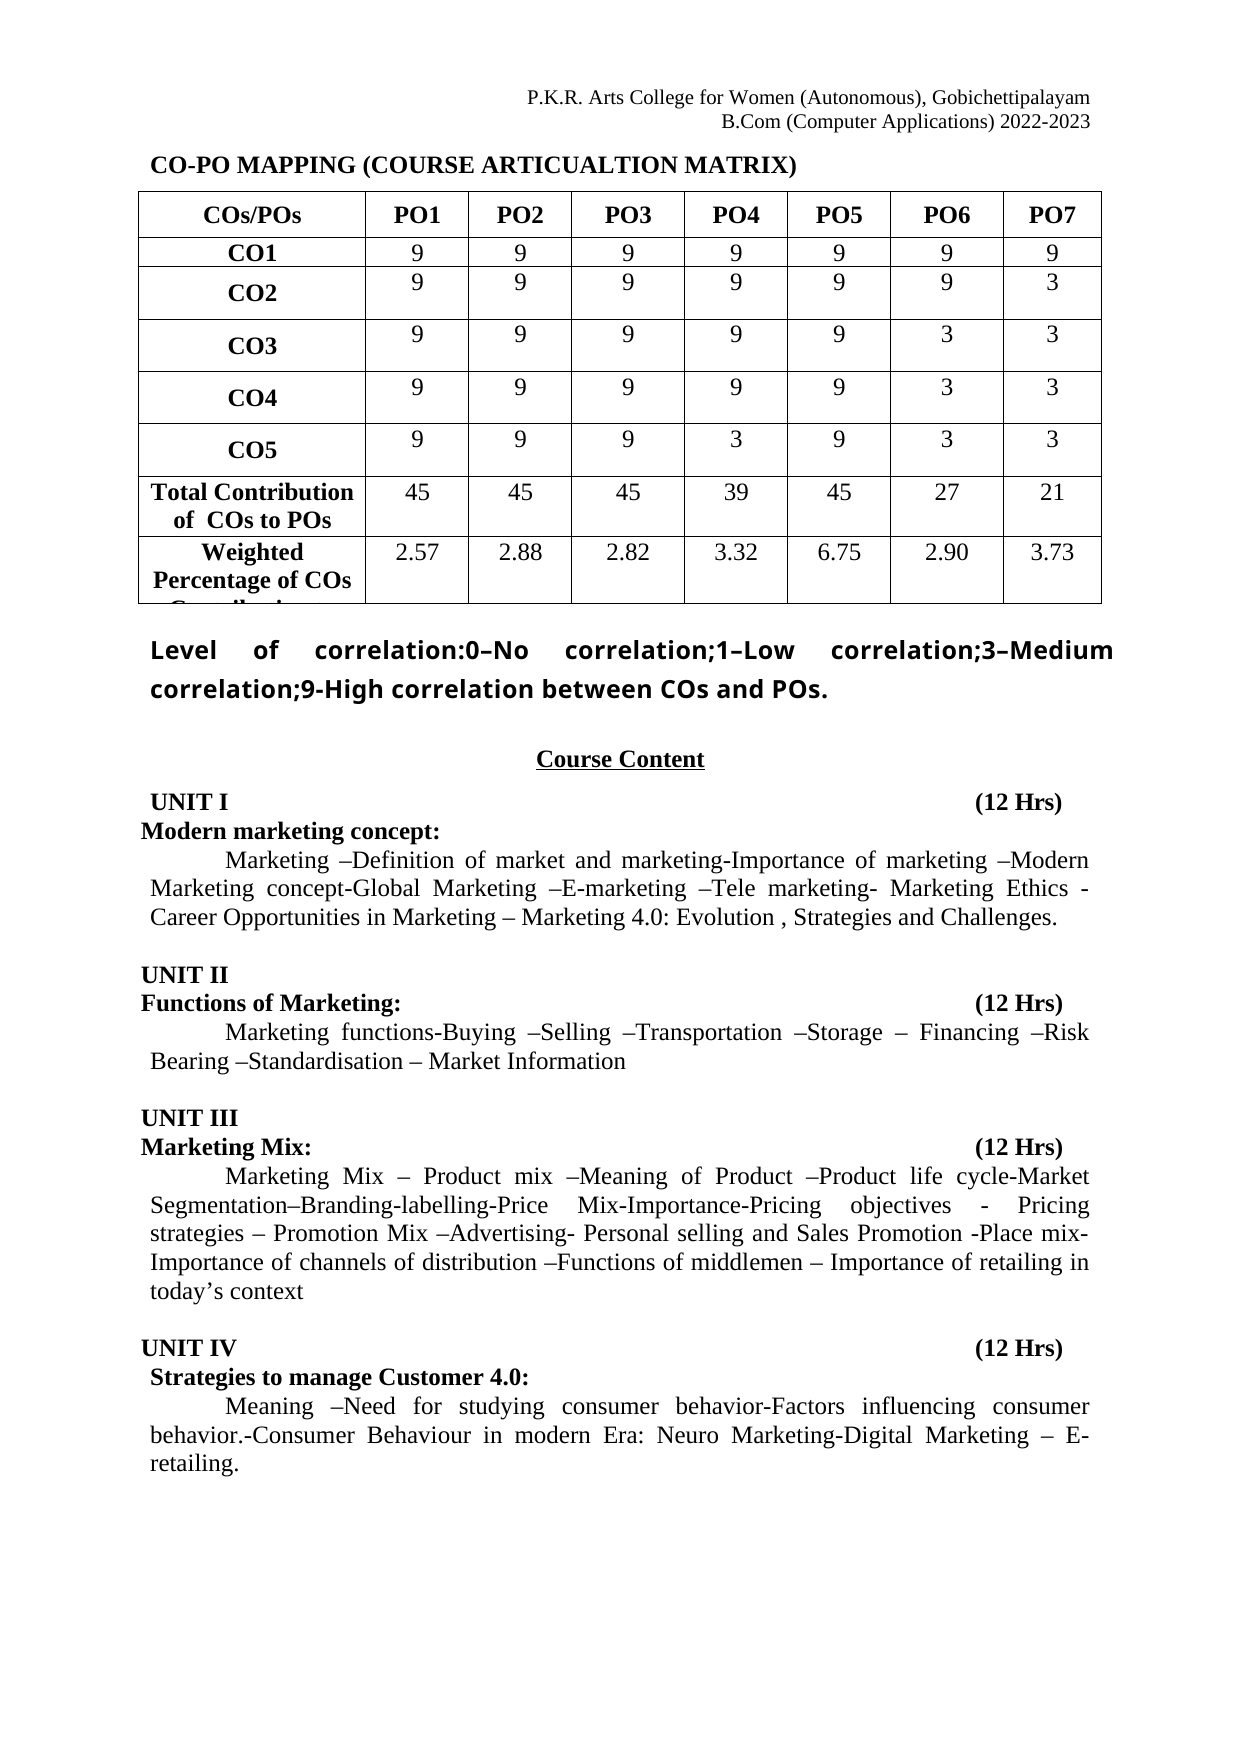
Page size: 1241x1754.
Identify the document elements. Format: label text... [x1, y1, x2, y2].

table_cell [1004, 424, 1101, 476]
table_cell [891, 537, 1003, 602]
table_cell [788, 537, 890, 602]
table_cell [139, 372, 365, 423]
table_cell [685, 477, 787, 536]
text UNIT III [141, 1103, 1090, 1132]
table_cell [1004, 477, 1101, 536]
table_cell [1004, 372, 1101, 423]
text Modern marketing concept: [141, 816, 1090, 845]
text Marketing functions-Buying –Selling –Transportation –Storage – Financing –Risk Bearing –Standardisation – Market Information [150, 1017, 1090, 1075]
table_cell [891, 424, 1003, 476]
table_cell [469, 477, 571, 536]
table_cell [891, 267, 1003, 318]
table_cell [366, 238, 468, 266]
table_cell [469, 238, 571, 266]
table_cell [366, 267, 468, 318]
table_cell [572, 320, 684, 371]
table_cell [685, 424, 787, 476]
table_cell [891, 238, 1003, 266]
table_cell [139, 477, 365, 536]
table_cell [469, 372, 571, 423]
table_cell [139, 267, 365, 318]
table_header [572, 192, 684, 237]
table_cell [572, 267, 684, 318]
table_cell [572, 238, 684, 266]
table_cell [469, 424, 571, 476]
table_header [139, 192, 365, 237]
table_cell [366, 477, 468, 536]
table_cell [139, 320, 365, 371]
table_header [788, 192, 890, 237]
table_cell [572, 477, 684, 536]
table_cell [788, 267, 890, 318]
text Strategies to manage Customer 4.0: [150, 1362, 1090, 1391]
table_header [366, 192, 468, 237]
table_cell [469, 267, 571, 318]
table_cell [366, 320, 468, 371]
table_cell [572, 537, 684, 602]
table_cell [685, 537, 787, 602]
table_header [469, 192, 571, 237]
text UNIT II [141, 960, 1090, 988]
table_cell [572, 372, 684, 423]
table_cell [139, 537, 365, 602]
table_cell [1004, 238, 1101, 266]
text Functions of Marketing: (12 Hrs) [141, 988, 1090, 1017]
text Marketing –Definition of market and marketing-Importance of marketing –Modern Marketing concept-Global Marketing –E-marketing –Tele marketing- Marketing Ethics -Career Opportunities in Marketing – Marketing 4.0: Evolution , Strategies and Challenges. [150, 845, 1090, 931]
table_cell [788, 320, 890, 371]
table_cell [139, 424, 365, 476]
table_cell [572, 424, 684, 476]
text CO-PO MAPPING (COURSE ARTICUALTION MATRIX) [150, 150, 1090, 179]
text Course Content [150, 744, 1090, 773]
text Marketing Mix: (12 Hrs) [141, 1132, 1090, 1161]
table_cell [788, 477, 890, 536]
text UNIT IV (12 Hrs) [141, 1333, 1090, 1362]
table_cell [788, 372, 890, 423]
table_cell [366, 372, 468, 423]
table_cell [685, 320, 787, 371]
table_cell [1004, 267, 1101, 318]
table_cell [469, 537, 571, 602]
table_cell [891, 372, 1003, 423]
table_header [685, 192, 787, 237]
text Meaning –Need for studying consumer behavior-Factors influencing consumer behavior.-Consumer Behaviour in modern Era: Neuro Marketing-Digital Marketing – E-retailing. [150, 1391, 1090, 1477]
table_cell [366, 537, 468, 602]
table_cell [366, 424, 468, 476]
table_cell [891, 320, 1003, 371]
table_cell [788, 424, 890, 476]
text UNIT I (12 Hrs) [150, 787, 1090, 816]
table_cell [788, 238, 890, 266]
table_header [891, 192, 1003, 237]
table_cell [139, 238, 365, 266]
text Marketing Mix – Product mix –Meaning of Product –Product life cycle-Market Segmentation–Branding-labelling-Price Mix-Importance-Pricing objectives - Pricing strategies – Promotion Mix –Advertising- Personal selling and Sales Promotion -Place mix-Importance of channels of distribution –Functions of middlemen – Importance of retailing in today’s context [150, 1161, 1090, 1305]
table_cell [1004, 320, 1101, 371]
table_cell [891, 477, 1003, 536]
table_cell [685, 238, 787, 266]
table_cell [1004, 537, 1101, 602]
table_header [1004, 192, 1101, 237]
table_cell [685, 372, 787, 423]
text Level of correlation:0–No correlation;1–Low correlation;3–Medium correlation;9-High correlation between COs and POs. [150, 632, 1116, 706]
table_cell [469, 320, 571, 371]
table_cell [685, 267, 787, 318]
